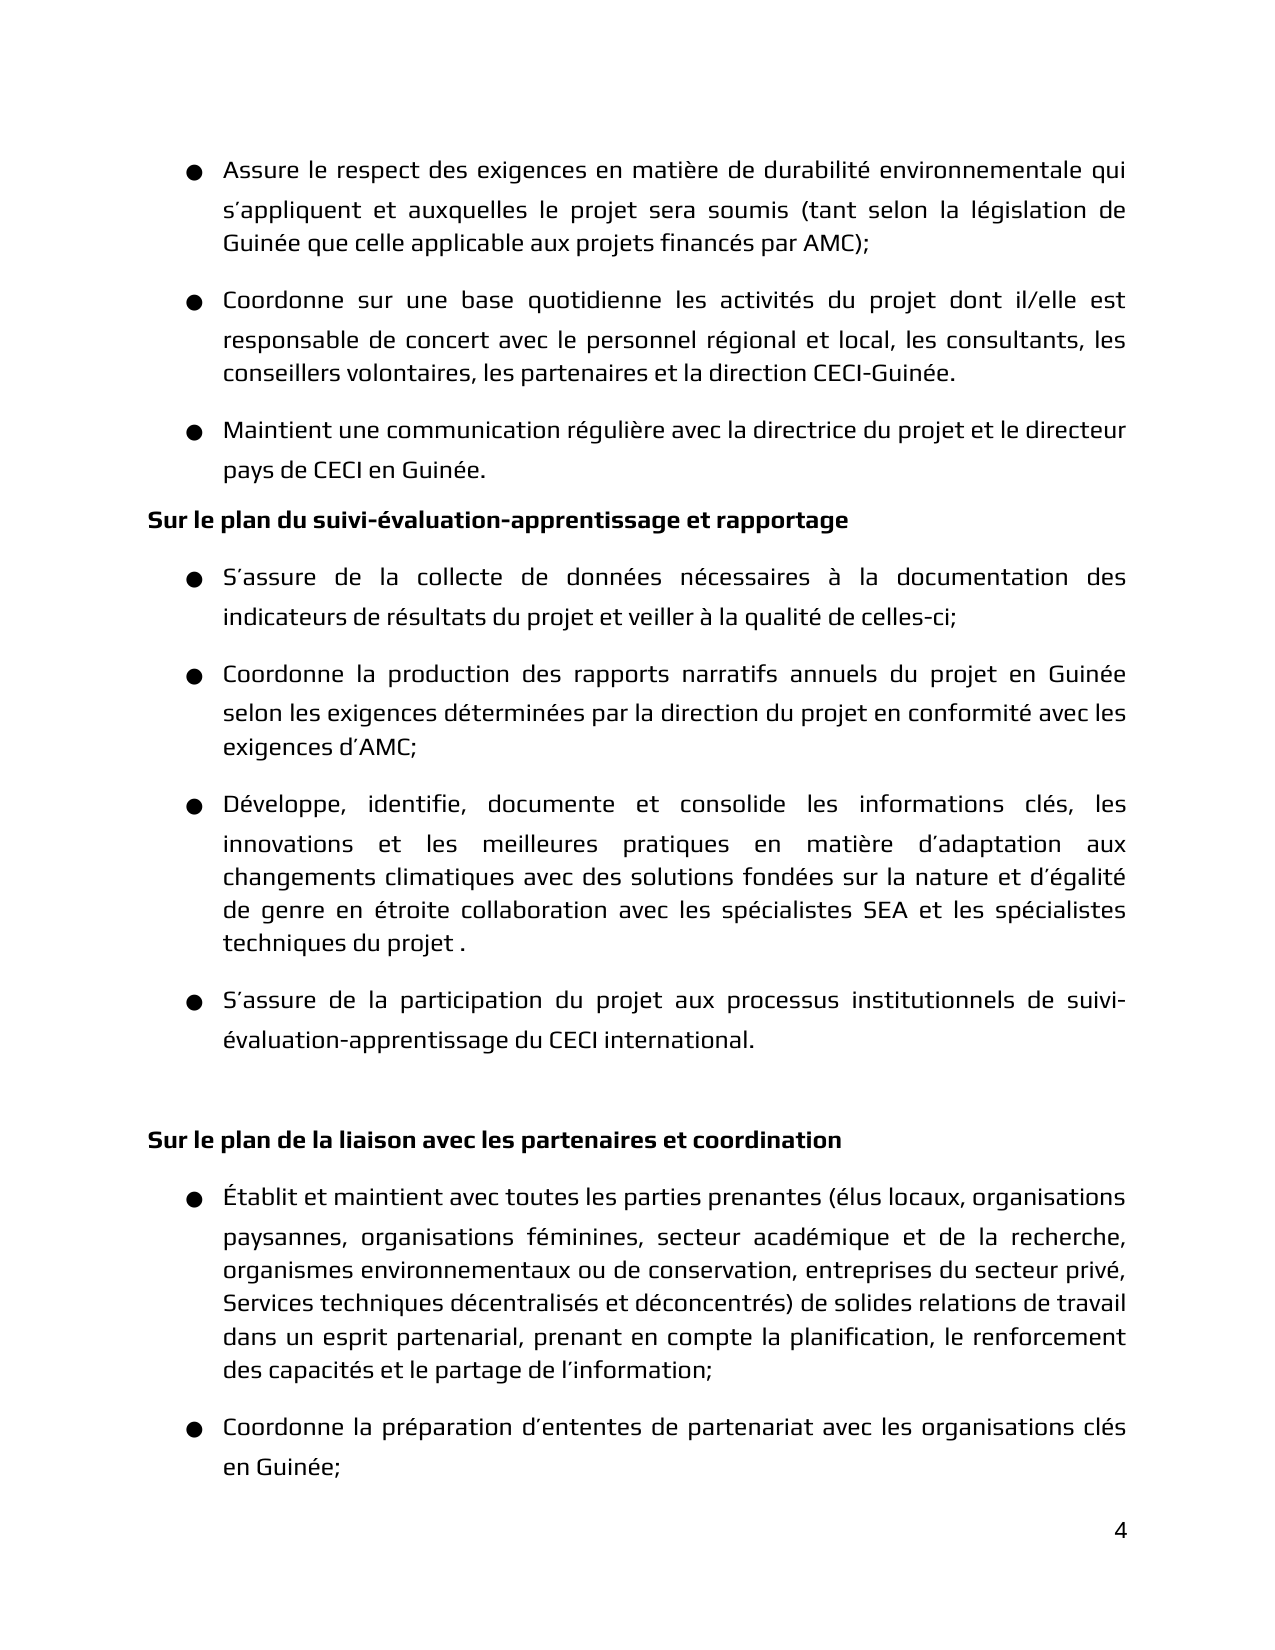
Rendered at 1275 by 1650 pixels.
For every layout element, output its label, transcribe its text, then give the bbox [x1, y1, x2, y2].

text Sur le plan du suivi-évaluation-apprentissage et rapportage [148, 505, 1127, 534]
list Coordonne la préparation d’ententes de partenariat avec les organisations clés en Guinée; [185, 1404, 1127, 1481]
list Établit et maintient avec toutes les parties prenantes (élus locaux, organisations paysannes, organisations féminines, secteur académique et de la recherche, organismes environnementaux ou de conservation, entreprises du secteur privé, Services techniques décentralisés et déconcentrés) de solides relations de travail dans un esprit partenarial, prenant en compte la planification, le renforcement des capacités et le partage de l’information; [185, 1175, 1127, 1384]
list Coordonne la production des rapports narratifs annuels du projet en Guinée selon les exigences déterminées par la direction du projet en conformité avec les exigences d’AMC; [185, 651, 1127, 761]
list Maintient une communication régulière avec la directrice du projet et le directeur pays de CECI en Guinée. [185, 408, 1127, 484]
list Coordonne sur une base quotidienne les activités du projet dont il/elle est responsable de concert avec le personnel régional et local, les consultants, les conseillers volontaires, les partenaires et la direction CECI-Guinée. [185, 278, 1127, 387]
list Développe, identifie, documente et consolide les informations clés, les innovations et les meilleures pratiques en matière d’adaptation aux changements climatiques avec des solutions fondées sur la nature et d’égalité de genre en étroite collaboration avec les spécialistes SEA et les spécialistes techniques du projet . [185, 782, 1127, 957]
text Sur le plan de la liaison avec les partenaires et coordination [148, 1125, 1127, 1154]
list Assure le respect des exigences en matière de durabilité environnementale qui s’appliquent et auxquelles le projet sera soumis (tant selon la législation de Guinée que celle applicable aux projets financés par AMC); [185, 148, 1127, 257]
list S’assure de la participation du projet aux processus institutionnels de suivi-évaluation-apprentissage du CECI international. [185, 978, 1127, 1054]
list S’assure de la collecte de données nécessaires à la documentation des indicateurs de résultats du projet et veiller à la qualité de celles-ci; [185, 554, 1127, 631]
